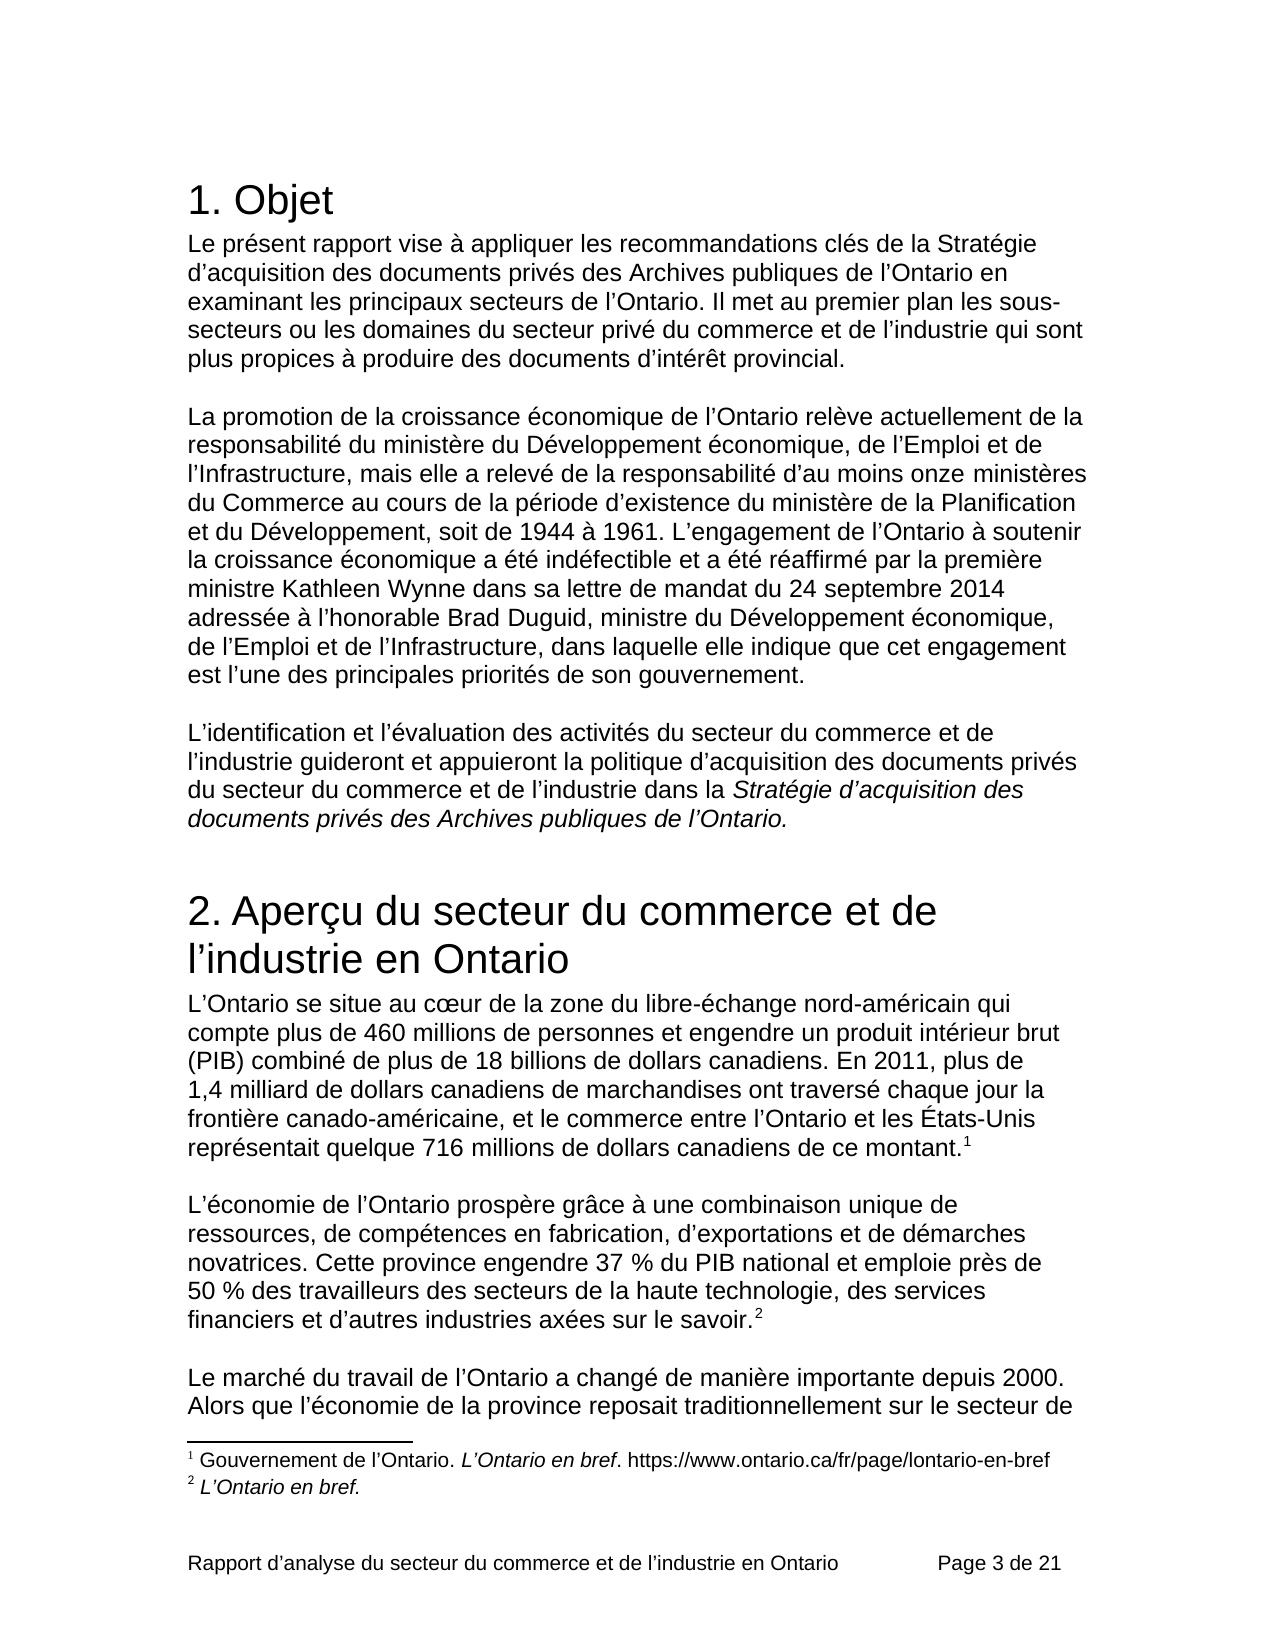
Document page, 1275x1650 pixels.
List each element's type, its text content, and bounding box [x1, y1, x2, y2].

text L’Ontario se situe au cœur de la zone du libre-échange nord-américain qui compte plus de 460 millions de personnes et engendre un produit intérieur brut (PIB) combiné de plus de 18 billions de dollars canadiens. En 2011, plus de 1,4 milliard de dollars canadiens de marchandises ont traversé chaque jour la frontière canado-américaine, et le commerce entre l’Ontario et les États-Unis représentait quelque 716 millions de dollars canadiens de ce montant. [187, 989, 1087, 1161]
text L’économie de l’Ontario prospère grâce à une combinaison unique de ressources, de compétences en fabrication, d’exportations et de démarches novatrices. Cette province engendre 37 % du PIB national et emploie près de 50 % des travailleurs des secteurs de la haute technologie, des services financiers et d’autres industries axées sur le savoir. [187, 1190, 1087, 1334]
subtitle 1. Objet [187, 175, 1087, 223]
text Le présent rapport vise à appliquer les recommandations clés de la Stratégie d’acquisition des documents privés des Archives publiques de l’Ontario en examinant les principaux secteurs de l’Ontario. Il met au premier plan les sous-secteurs ou les domaines du secteur privé du commerce et de l’industrie qui sont plus propices à produire des documents d’intérêt provincial. [187, 229, 1087, 373]
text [187, 1362, 1087, 1420]
text L’identification et l’évaluation des activités du secteur du commerce et de l’industrie guideront et appuieront la politique d’acquisition des documents privés du secteur du commerce et de l’industrie dans la Stratégie d’acquisition des documents privés des Archives publiques de l’Ontario. [187, 718, 1087, 833]
text La promotion de la croissance économique de l’Ontario relève actuellement de la responsabilité du ministère du Développement économique, de l’Emploi et de l’Infrastructure, mais elle a relevé de la responsabilité d’au moins onze ministères du Commerce au cours de la période d’existence du ministère de la Planification et du Développement, soit de 1944 à 1961. L’engagement de l’Ontario à soutenir la croissance économique a été indéfectible et a été réaffirmé par la première ministre Kathleen Wynne dans sa lettre de mandat du 24 septembre 2014 adressée à l’honorable Brad Duguid, ministre du Développement économique, de l’Emploi et de l’Infrastructure, dans laquelle elle indique que cet engagement est l’une des principales priorités de son gouvernement. [187, 402, 1087, 689]
subtitle 2. Aperçu du secteur du commerce et de l’industrie en Ontario [187, 887, 1087, 982]
